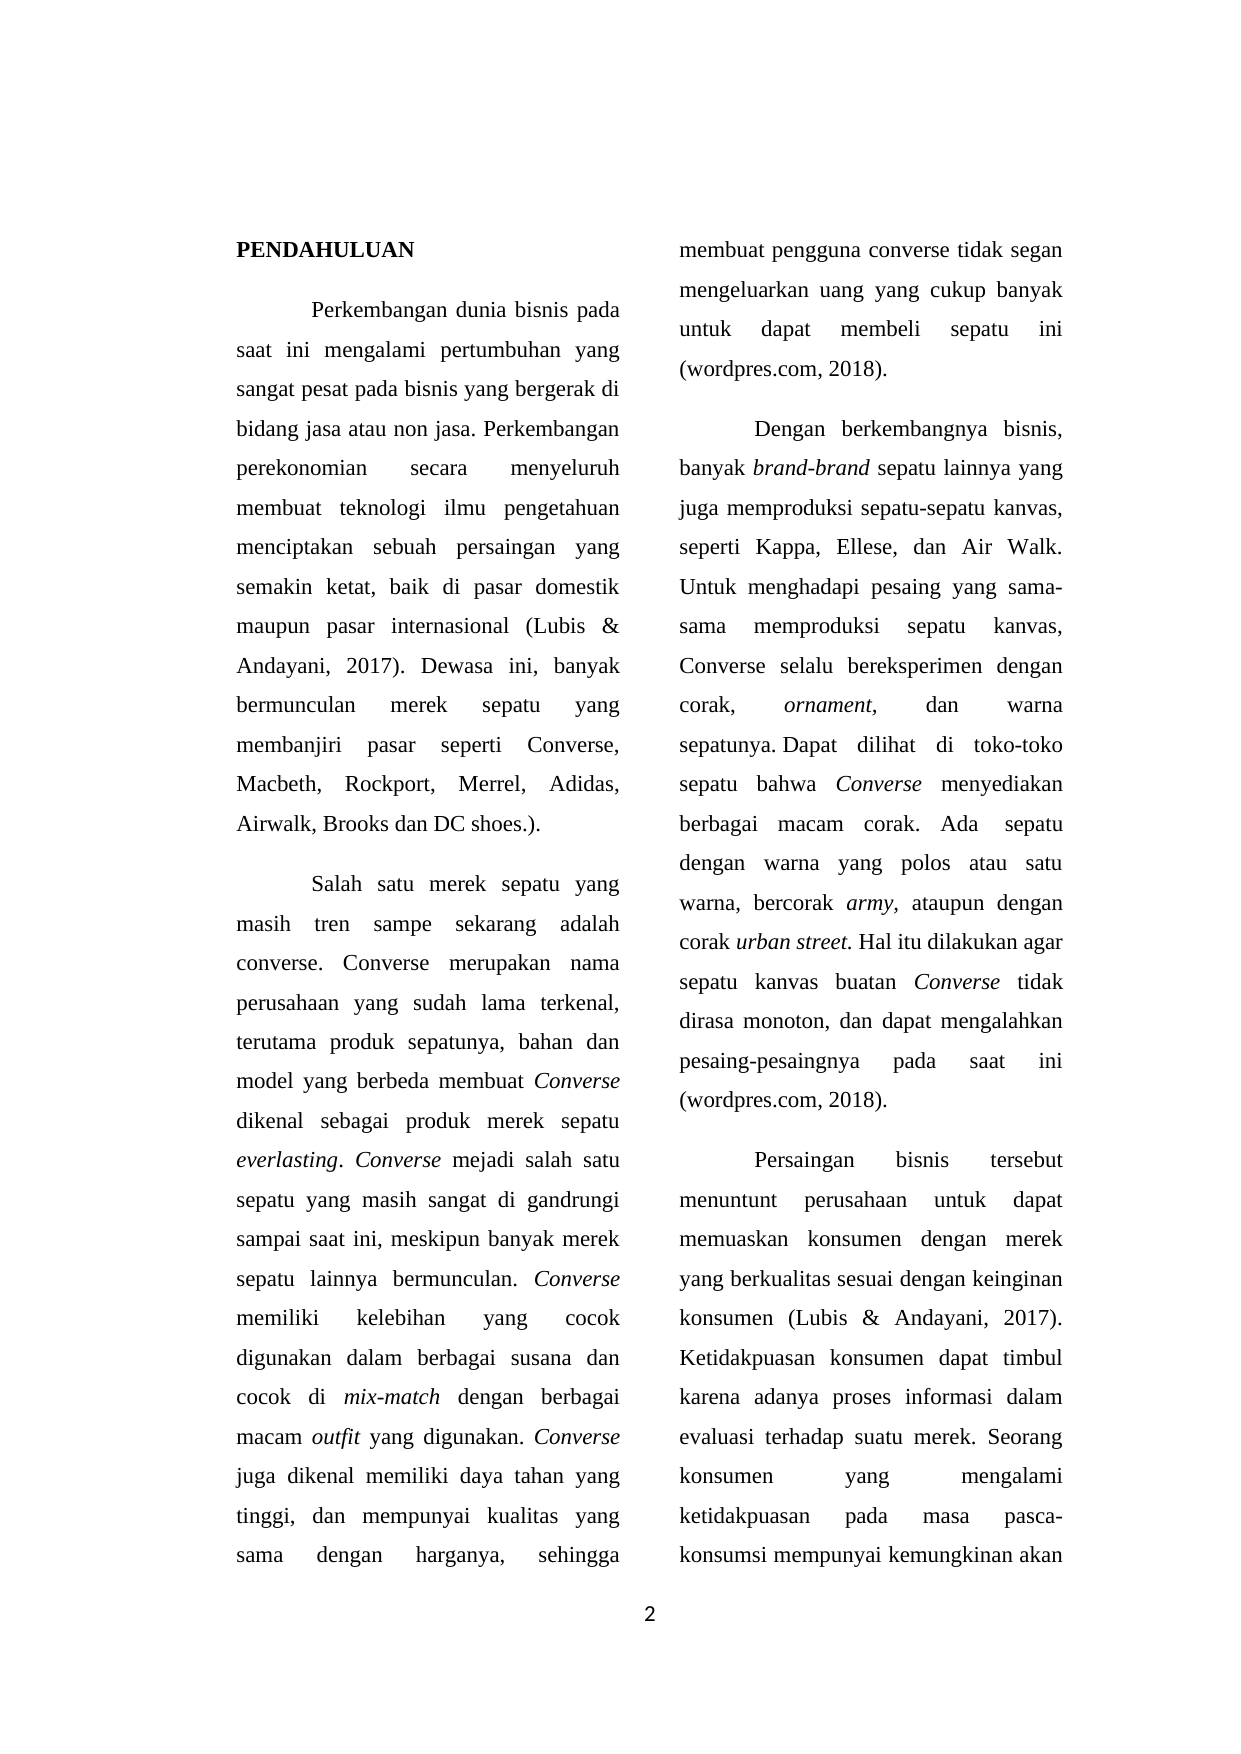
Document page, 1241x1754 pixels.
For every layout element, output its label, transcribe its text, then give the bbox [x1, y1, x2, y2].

text Perkembangan dunia bisnis pada saat ini mengalami pertumbuhan yang sangat pesat pada bisnis yang bergerak di bidang jasa atau non jasa. Perkembangan perekonomian secara menyeluruh membuat teknologi ilmu pengetahuan menciptakan sebuah persaingan yang semakin ketat, baik di pasar domestik maupun pasar internasional (Lubis & Andayani, 2017). Dewasa ini, banyak bermunculan merek sepatu yang membanjiri pasar seperti Converse, Macbeth, Rockport, Merrel, Adidas, Airwalk, Brooks dan DC shoes.). [236, 297, 620, 836]
text PENDAHULUAN [236, 236, 620, 263]
text Salah satu merek sepatu yang masih tren sampe sekarang adalah converse. Converse merupakan nama perusahaan yang sudah lama terkenal, terutama produk sepatunya, bahan dan model yang berbeda membuat Converse dikenal sebagai produk merek sepatu everlasting. Converse mejadi salah satu sepatu yang masih sangat di gandrungi sampai saat ini, meskipun banyak merek sepatu lainnya bermunculan. Converse memiliki kelebihan yang cocok digunakan dalam berbagai susana dan cocok di mix-match dengan berbagai macam outfit yang digunakan. Converse juga dikenal memiliki daya tahan yang tinggi, dan mempunyai kualitas yang sama dengan harganya, sehingga membuat pengguna converse tidak segan mengeluarkan uang yang cukup banyak untuk dapat membeli sepatu ini (wordpres.com, 2018). [236, 870, 620, 1568]
text Salah satu merek sepatu yang masih tren sampe sekarang adalah converse. Converse merupakan nama perusahaan yang sudah lama terkenal, terutama produk sepatunya, bahan dan model yang berbeda membuat Converse dikenal sebagai produk merek sepatu everlasting. Converse mejadi salah satu sepatu yang masih sangat di gandrungi sampai saat ini, meskipun banyak merek sepatu lainnya bermunculan. Converse memiliki kelebihan yang cocok digunakan dalam berbagai susana dan cocok di mix-match dengan berbagai macam outfit yang digunakan. Converse juga dikenal memiliki daya tahan yang tinggi, dan mempunyai kualitas yang sama dengan harganya, sehingga membuat pengguna converse tidak segan mengeluarkan uang yang cukup banyak untuk dapat membeli sepatu ini (wordpres.com, 2018). [679, 236, 1063, 381]
text Dengan berkembangnya bisnis, banyak brand-brand sepatu lainnya yang juga memproduksi sepatu-sepatu kanvas, seperti Kappa, Ellese, dan Air Walk. Untuk menghadapi pesaing yang sama-sama memproduksi sepatu kanvas, Converse selalu bereksperimen dengan corak, ornament, dan warna sepatunya. Dapat dilihat di toko-toko sepatu bahwa Converse menyediakan berbagai macam corak. Ada sepatu dengan warna yang polos atau satu warna, bercorak army, ataupun dengan corak urban street. Hal itu dilakukan agar sepatu kanvas buatan Converse tidak dirasa monoton, dan dapat mengalahkan pesaing-pesaingnya pada saat ini (wordpres.com, 2018). [679, 415, 1063, 1112]
